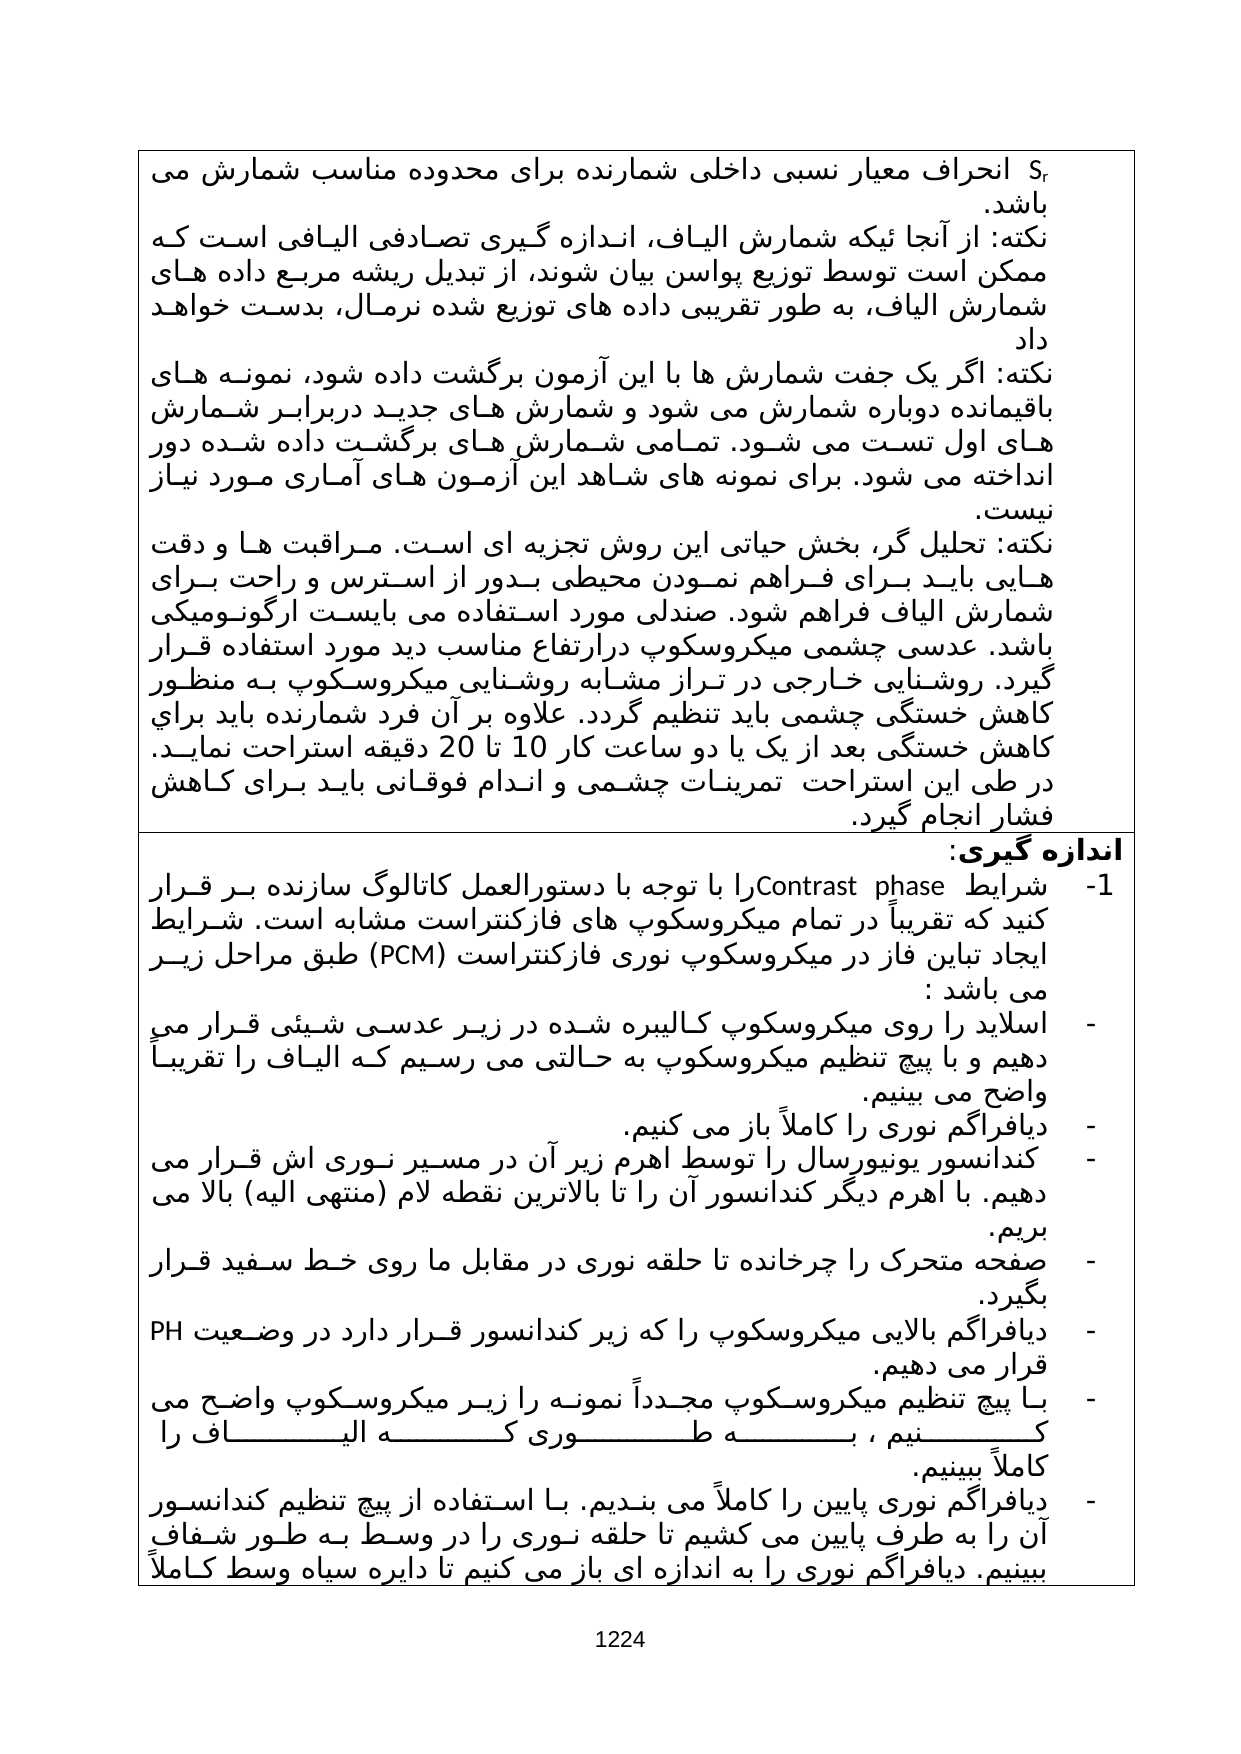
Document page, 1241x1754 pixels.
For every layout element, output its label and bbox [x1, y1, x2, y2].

table_cell [139, 833, 1134, 1585]
table_cell [139, 151, 1134, 832]
